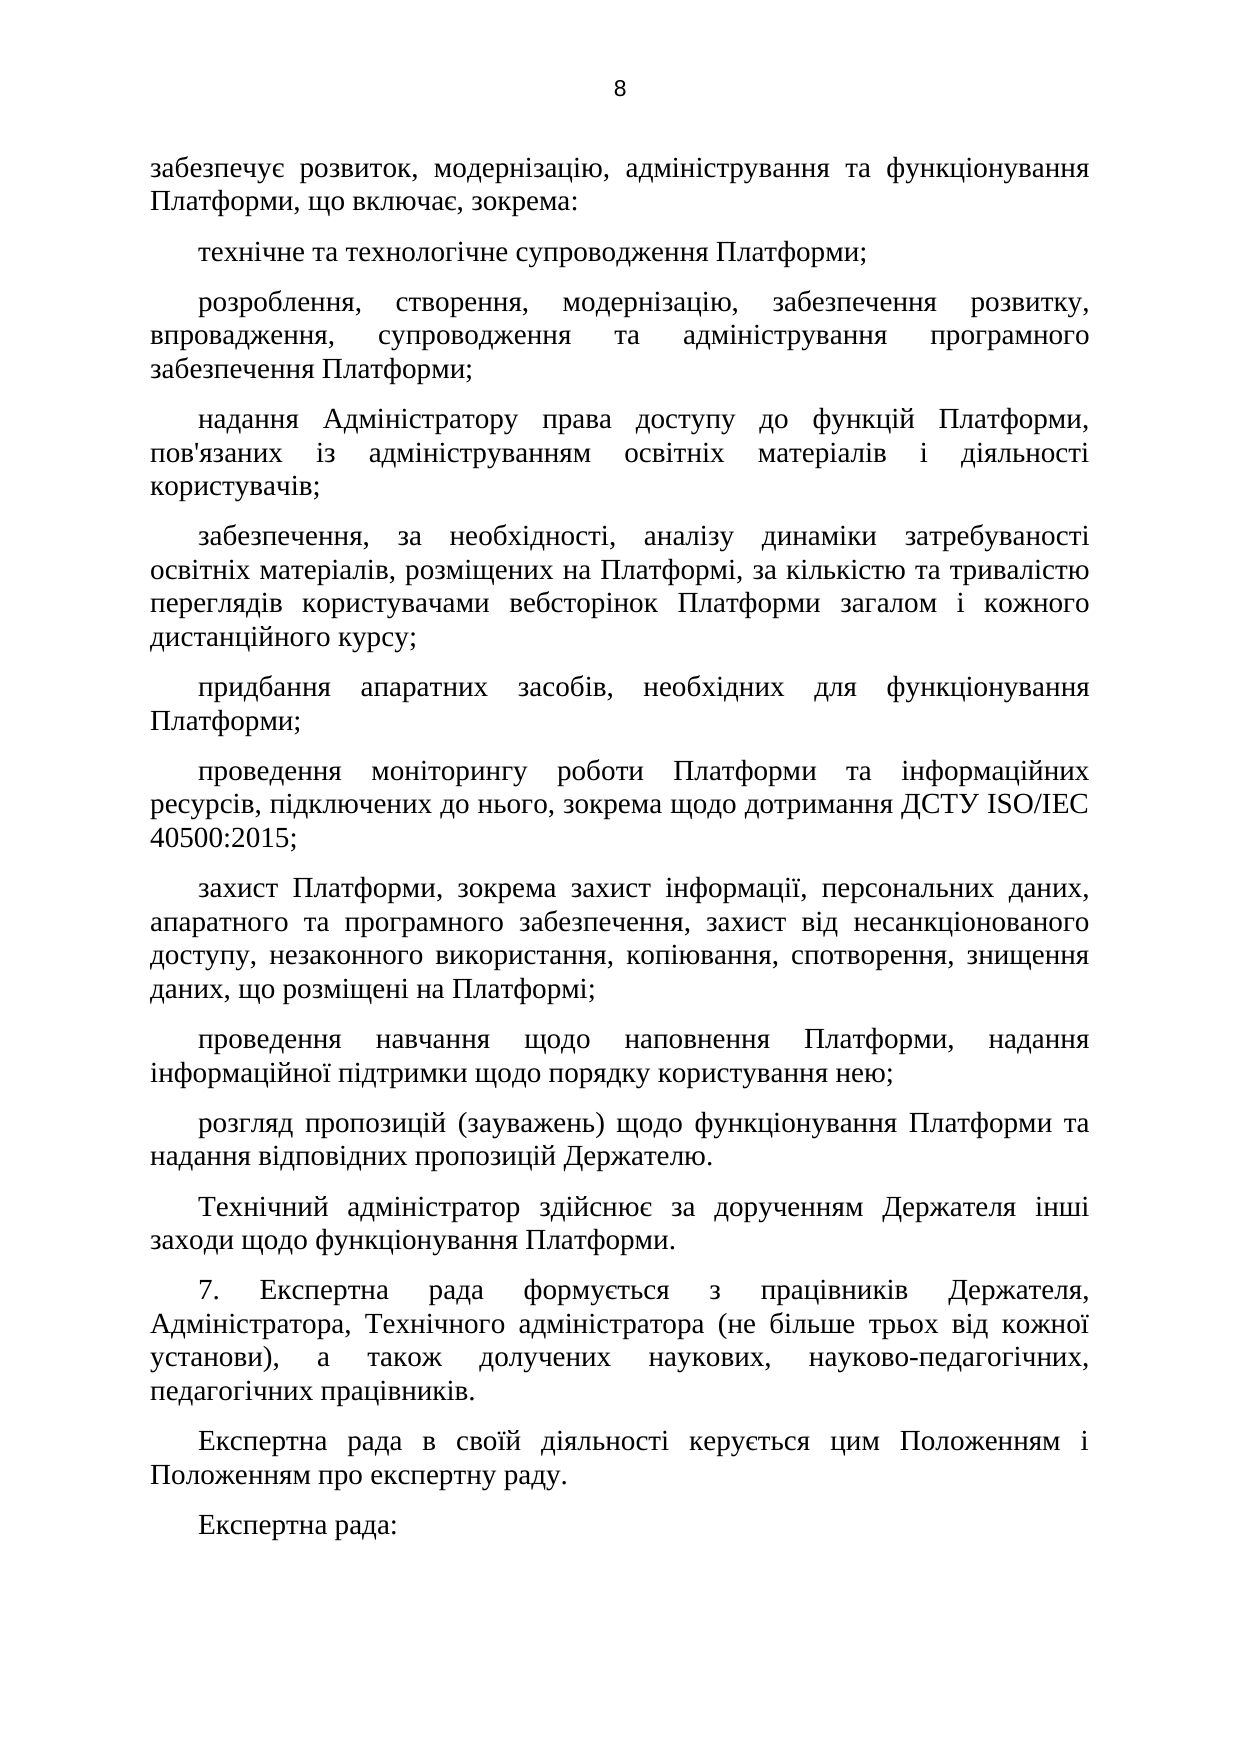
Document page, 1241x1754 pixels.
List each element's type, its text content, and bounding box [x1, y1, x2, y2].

text проведення навчання щодо наповнення Платформи, надання інформаційної підтримки щодо порядку користування нею; [150, 1021, 1090, 1088]
text Технічний адміністратор здійснює за дорученням Держателя інші заходи щодо функціонування Платформи. [150, 1189, 1090, 1256]
text технічне та технологічне супроводження Платформи; [150, 234, 1090, 267]
text придбання апаратних засобів, необхідних для функціонування Платформи; [150, 669, 1090, 736]
text проведення моніторингу роботи Платформи та інформаційних ресурсів, підключених до нього, зокрема щодо дотримання ДСТУ ISO/IEC 40500:2015; [150, 753, 1090, 854]
text розгляд пропозицій (зауважень) щодо функціонування Платформи та надання відповідних пропозицій Держателю. [150, 1105, 1090, 1172]
text розроблення, створення, модернізацію, забезпечення розвитку, впровадження, супроводження та адміністрування програмного забезпечення Платформи; [150, 284, 1090, 384]
text надання Адміністратору права доступу до функцій Платформи, пов'язаних із адмініструванням освітніх матеріалів і діяльності користувачів; [150, 401, 1090, 502]
text Експертна рада в своїй діяльності керується цим Положенням і Положенням про експертну раду. [150, 1423, 1090, 1490]
text Експертна рада: [150, 1507, 1090, 1541]
text 7. Експертна рада формується з працівників Держателя, Адміністратора, Технічного адміністратора (не більше трьох від кожної установи), а також долучених наукових, науково-педагогічних, педагогічних працівників. [150, 1272, 1090, 1407]
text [150, 150, 1090, 217]
text захист Платформи, зокрема захист інформації, персональних даних, апаратного та програмного забезпечення, захист від несанкціонованого доступу, незаконного використання, копіювання, спотворення, знищення даних, що розміщені на Платформі; [150, 870, 1090, 1004]
text забезпечення, за необхідності, аналізу динаміки затребуваності освітніх матеріалів, розміщених на Платформі, за кількістю та тривалістю переглядів користувачами вебсторінок Платформи загалом і кожного дистанційного курсу; [150, 518, 1090, 653]
